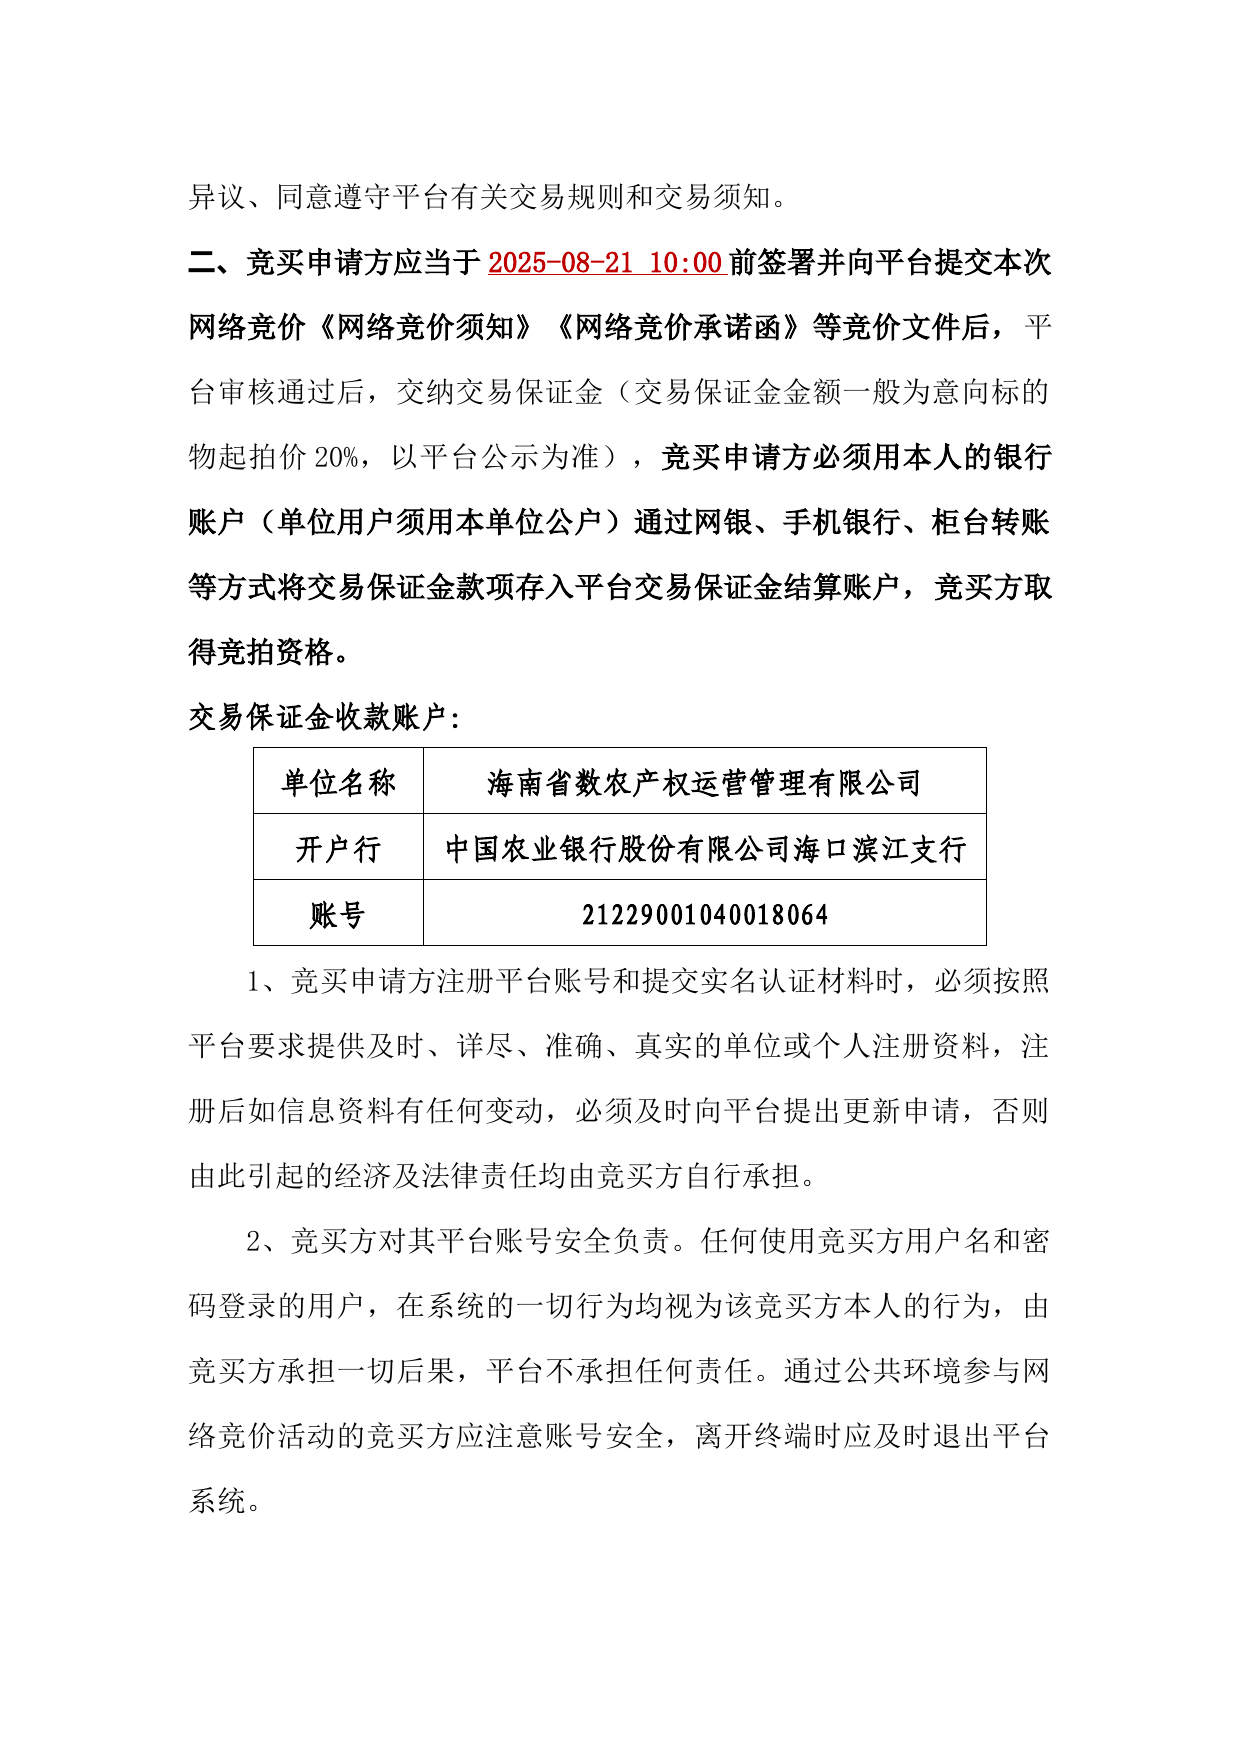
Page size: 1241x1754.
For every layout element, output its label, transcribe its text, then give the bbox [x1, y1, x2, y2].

text 交易保证金收款账户： [187, 682, 1053, 747]
table_cell 账号 [254, 880, 423, 945]
text 2、竞买方对其平台账号安全负责。任何使用竞买方用户名和密码登录的用户，在系统的一切行为均视为该竞买方本人的行为，由竞买方承担一切后果，平台不承担任何责任。通过公共环境参与网络竞价活动的竞买方应注意账号安全，离开终端时应及时退出平台系统。 [187, 1206, 1053, 1531]
list 竞买申请方应当于2025-08-21 10:00前签署并向平台提交本次网络竞价《网络竞价须知》《网络竞价承诺函》等竞价文件后，平台审核通过后，交纳交易保证金（交易保证金金额一般为意向标的物起拍价20%，以平台公示为准），竞买申请方必须用本人的银行账户（单位用户须用本单位公户）通过网银、手机银行、柜台转账等方式将交易保证金款项存入平台交易保证金结算账户，竞买方取得竞拍资格。 [187, 227, 1053, 682]
table_header 海南省数农产权运营管理有限公司 [424, 748, 986, 813]
table_cell 中国农业银行股份有限公司海口滨江支行 [424, 814, 986, 879]
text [187, 162, 1053, 227]
table_header 单位名称 [254, 748, 423, 813]
table_cell 21229001040018064 [424, 880, 986, 945]
text 1、竞买申请方注册平台账号和提交实名认证材料时，必须按照平台要求提供及时、详尽、准确、真实的单位或个人注册资料，注册后如信息资料有任何变动，必须及时向平台提出更新申请，否则由此引起的经济及法律责任均由竞买方自行承担。 [187, 946, 1053, 1206]
table_cell 开户行 [254, 814, 423, 879]
